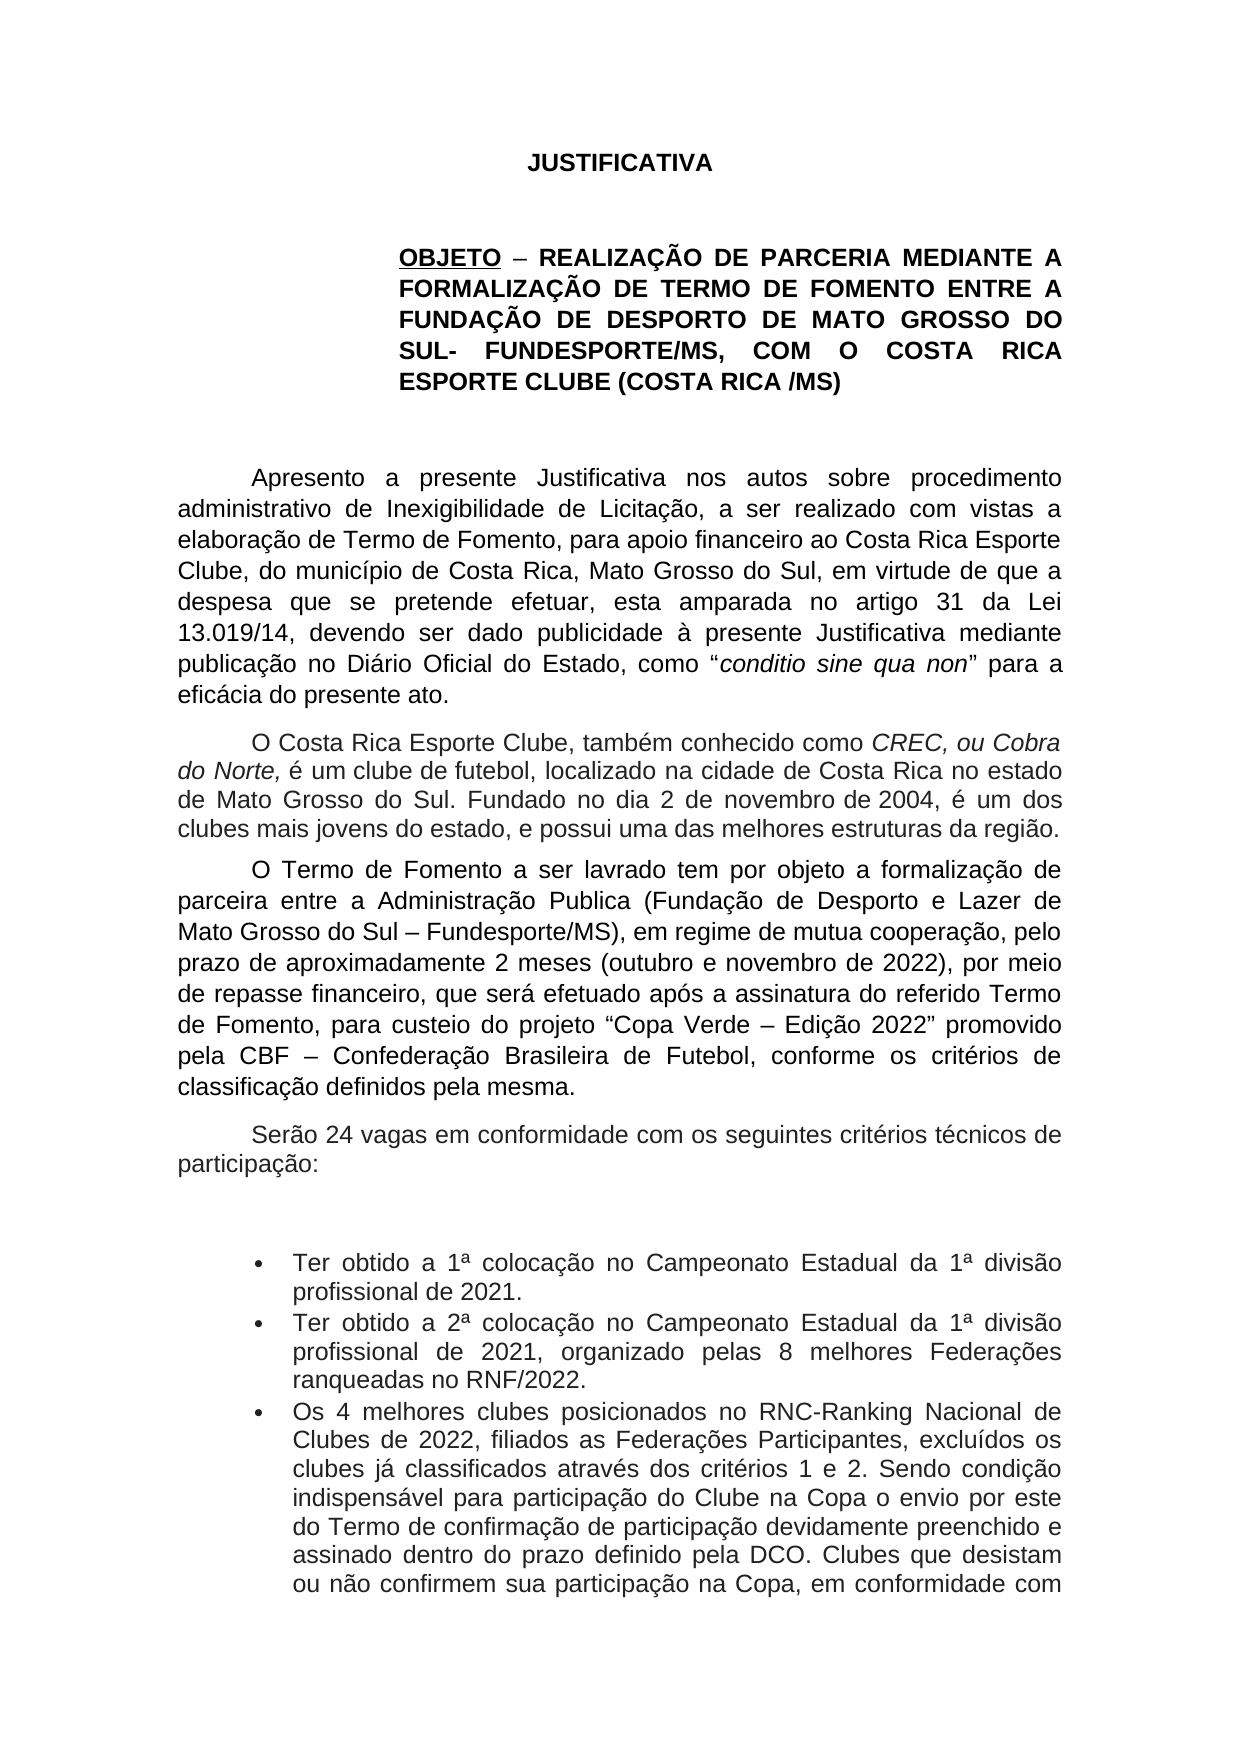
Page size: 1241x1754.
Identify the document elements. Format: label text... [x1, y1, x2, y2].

list Ter obtido a 1ª colocação no Campeonato Estadual da 1ª divisão profissional de 2021. [255, 1248, 1063, 1306]
list Ter obtido a 2ª colocação no Campeonato Estadual da 1ª divisão profissional de 2021, organizado pelas 8 melhores Federações ranqueadas no RNF/2022. [255, 1308, 1063, 1394]
text JUSTIFICATIVA [177, 148, 1063, 176]
text O Termo de Fomento a ser lavrado tem por objeto a formalização de parceira entre a Administração Publica (Fundação de Desporto e Lazer de Mato Grosso do Sul – Fundesporte/MS), em regime de mutua cooperação, pelo prazo de aproximadamente 2 meses (outubro e novembro de 2022), por meio de repasse financeiro, que será efetuado após a assinatura do referido Termo de Fomento, para custeio do projeto “Copa Verde – Edição 2022” promovido pela CBF – Confederação Brasileira de Futebol, conforme os critérios de classificação definidos pela mesma. [177, 855, 1063, 1101]
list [255, 1397, 1063, 1598]
text Serão 24 vagas em conformidade com os seguintes critérios técnicos de participação: [177, 1120, 1063, 1178]
text OBJETO – REALIZAÇÃO DE PARCERIA MEDIANTE A FORMALIZAÇÃO DE TERMO DE FOMENTO ENTRE A FUNDAÇÃO DE DESPORTO DE MATO GROSSO DO SUL- FUNDESPORTE/MS, COM O COSTA RICA ESPORTE CLUBE (COSTA RICA /MS) [398, 243, 1063, 396]
text Apresento a presente Justificativa nos autos sobre procedimento administrativo de Inexigibilidade de Licitação, a ser realizado com vistas a elaboração de Termo de Fomento, para apoio financeiro ao Costa Rica Esporte Clube, do município de Costa Rica, Mato Grosso do Sul, em virtude de que a despesa que se pretende efetuar, esta amparada no artigo 31 da Lei 13.019/14, devendo ser dado publicidade à presente Justificativa mediante publicação no Diário Oficial do Estado, como “conditio sine qua non” para a eficácia do presente ato. [177, 463, 1063, 709]
text O Costa Rica Esporte Clube, também conhecido como CREC, ou Cobra do Norte, é um clube de futebol, localizado na cidade de Costa Rica no estado de Mato Grosso do Sul. Fundado no dia 2 de novembro de 2004, é um dos clubes mais jovens do estado, e possui uma das melhores estruturas da região. [177, 728, 1063, 843]
